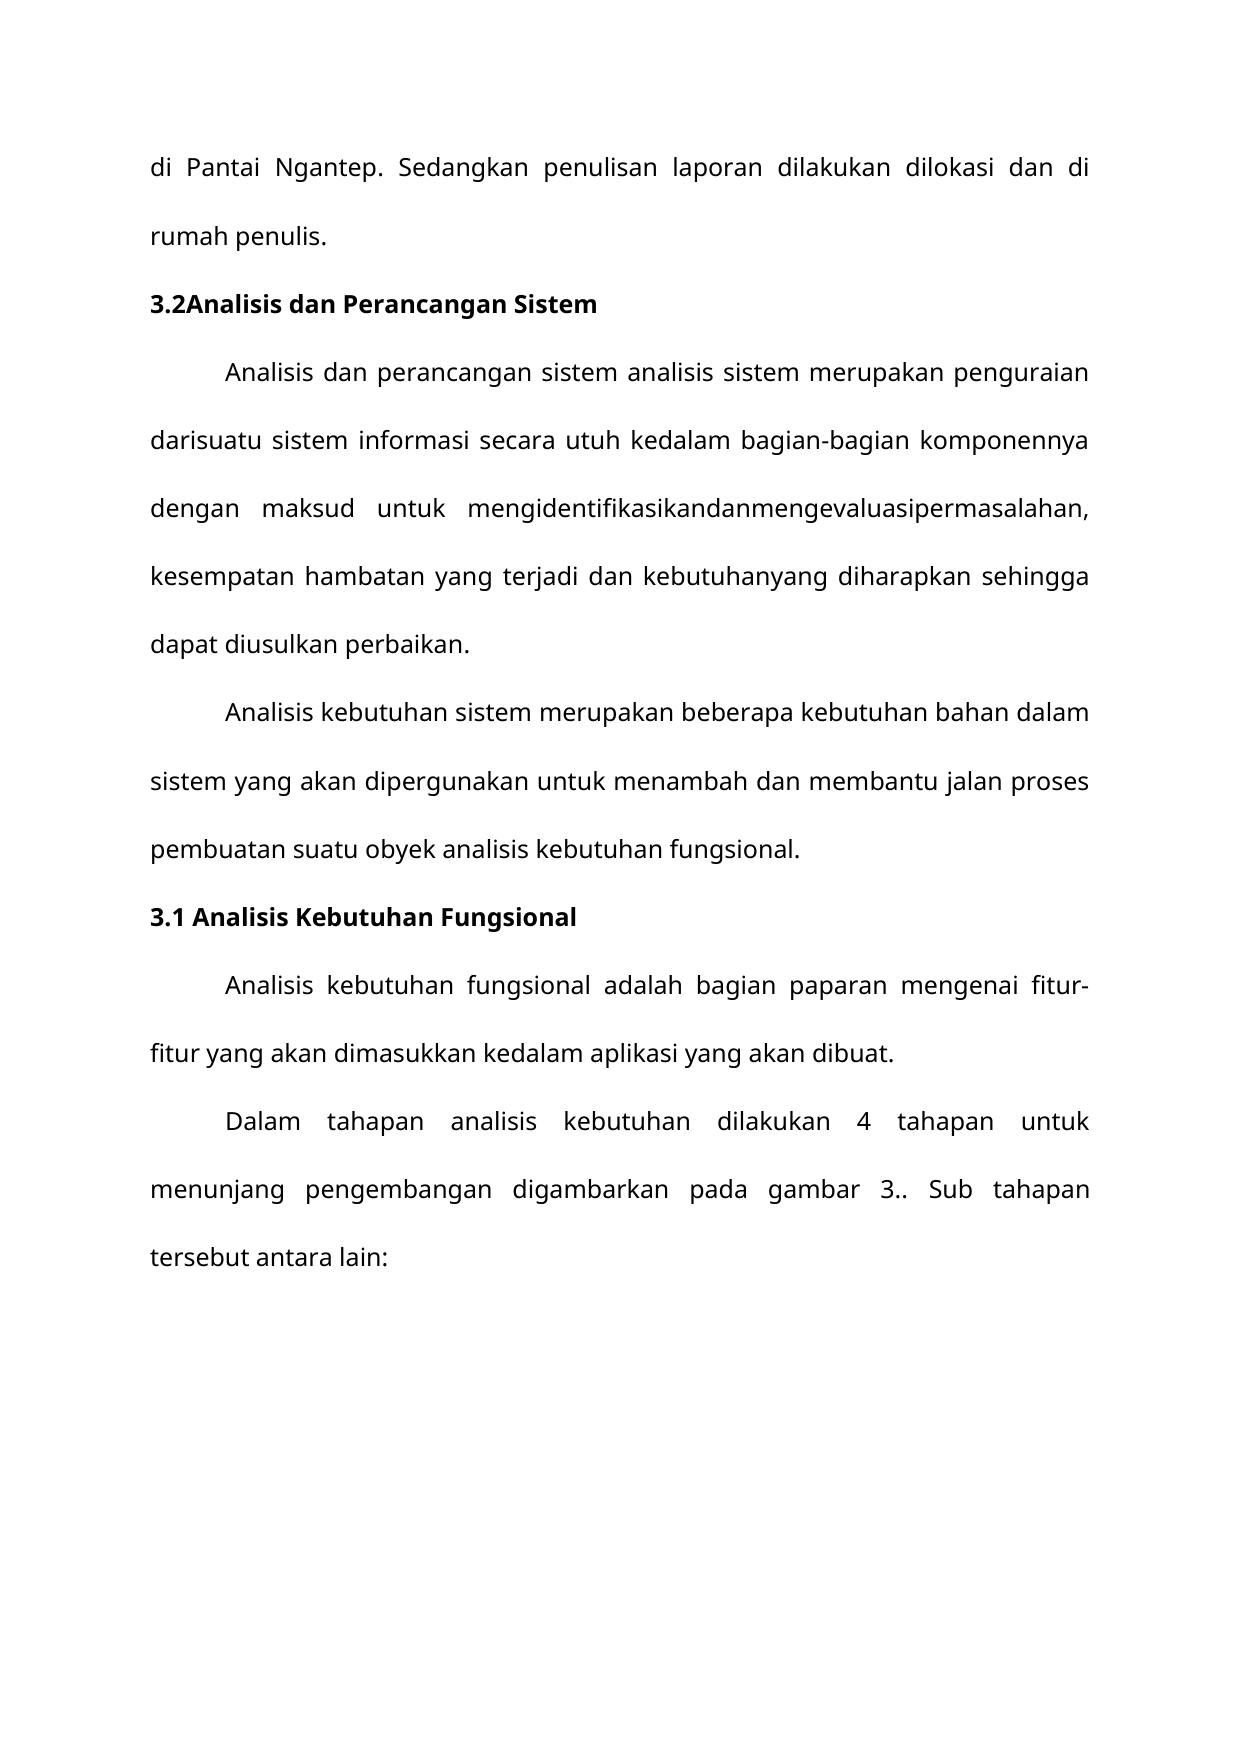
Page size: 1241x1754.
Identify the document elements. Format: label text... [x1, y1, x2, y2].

text Analisis dan perancangan sistem analisis sistem merupakan penguraian darisuatu sistem informasi secara utuh kedalam bagian-bagian komponennya dengan maksud untuk mengidentifikasikandanmengevaluasipermasalahan, kesempatan hambatan yang terjadi dan kebutuhanyang diharapkan sehingga dapat diusulkan perbaikan. [150, 354, 1090, 661]
text 3.2Analisis dan Perancangan Sistem [150, 286, 1090, 320]
text Analisis kebutuhan sistem merupakan beberapa kebutuhan bahan dalam sistem yang akan dipergunakan untuk menambah dan membantu jalan proses pembuatan suatu obyek analisis kebutuhan fungsional. [150, 695, 1090, 865]
text Analisis kebutuhan fungsional adalah bagian paparan mengenai fitur-fitur yang akan dimasukkan kedalam aplikasi yang akan dibuat. [150, 967, 1090, 1070]
text 3.1 Analisis Kebutuhan Fungsional [150, 899, 1090, 933]
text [150, 150, 1090, 252]
text Dalam tahapan analisis kebutuhan dilakukan 4 tahapan untuk menunjang pengembangan digambarkan pada gambar 3.. Sub tahapan tersebut antara lain: [150, 1104, 1090, 1274]
